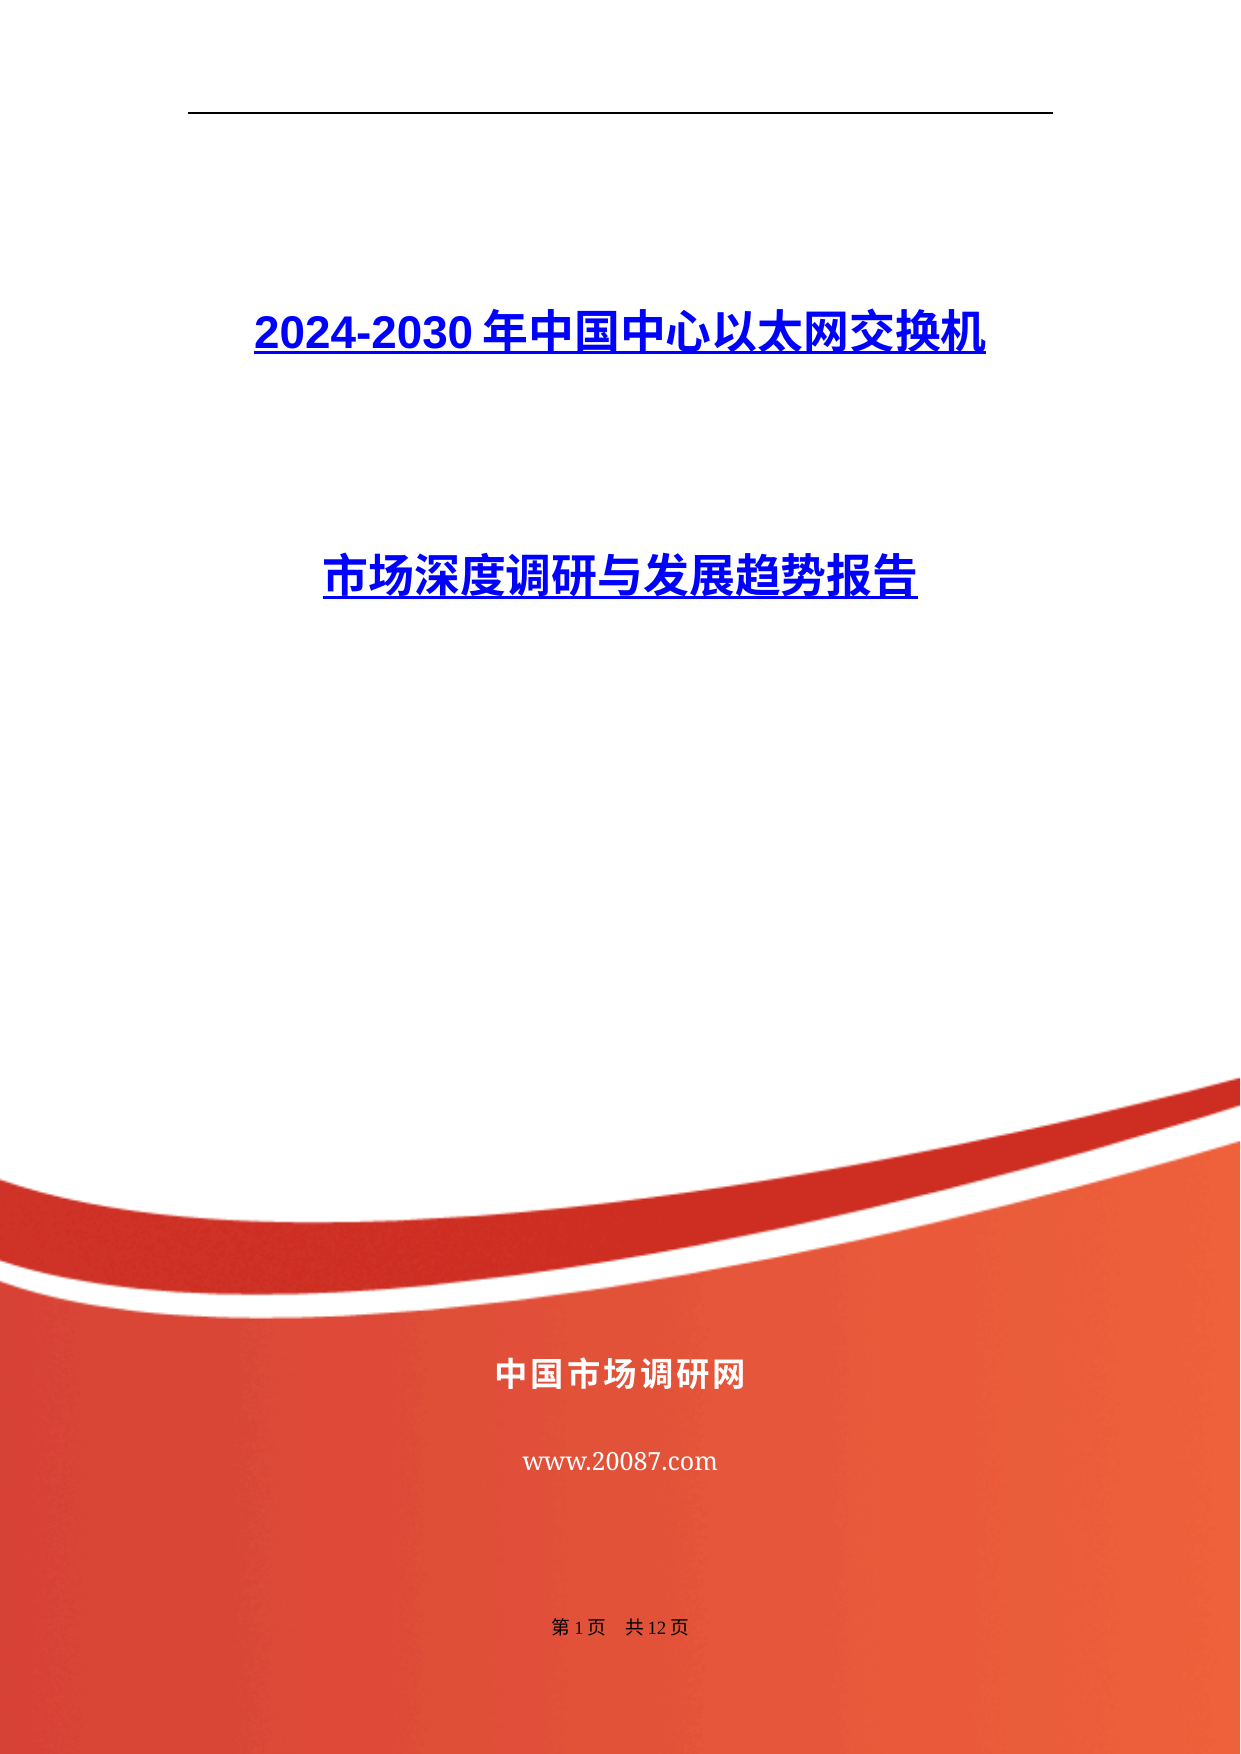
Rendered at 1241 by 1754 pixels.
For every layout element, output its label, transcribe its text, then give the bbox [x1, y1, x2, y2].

text www.20087.com [187, 1428, 1053, 1493]
subtitle 中国市场调研网 [187, 1339, 1053, 1404]
picture [0, 1006, 1241, 1754]
table_header 2024-2030年中国中心以太网交换机市场深度调研与发展趋势报告 [188, 207, 1053, 773]
